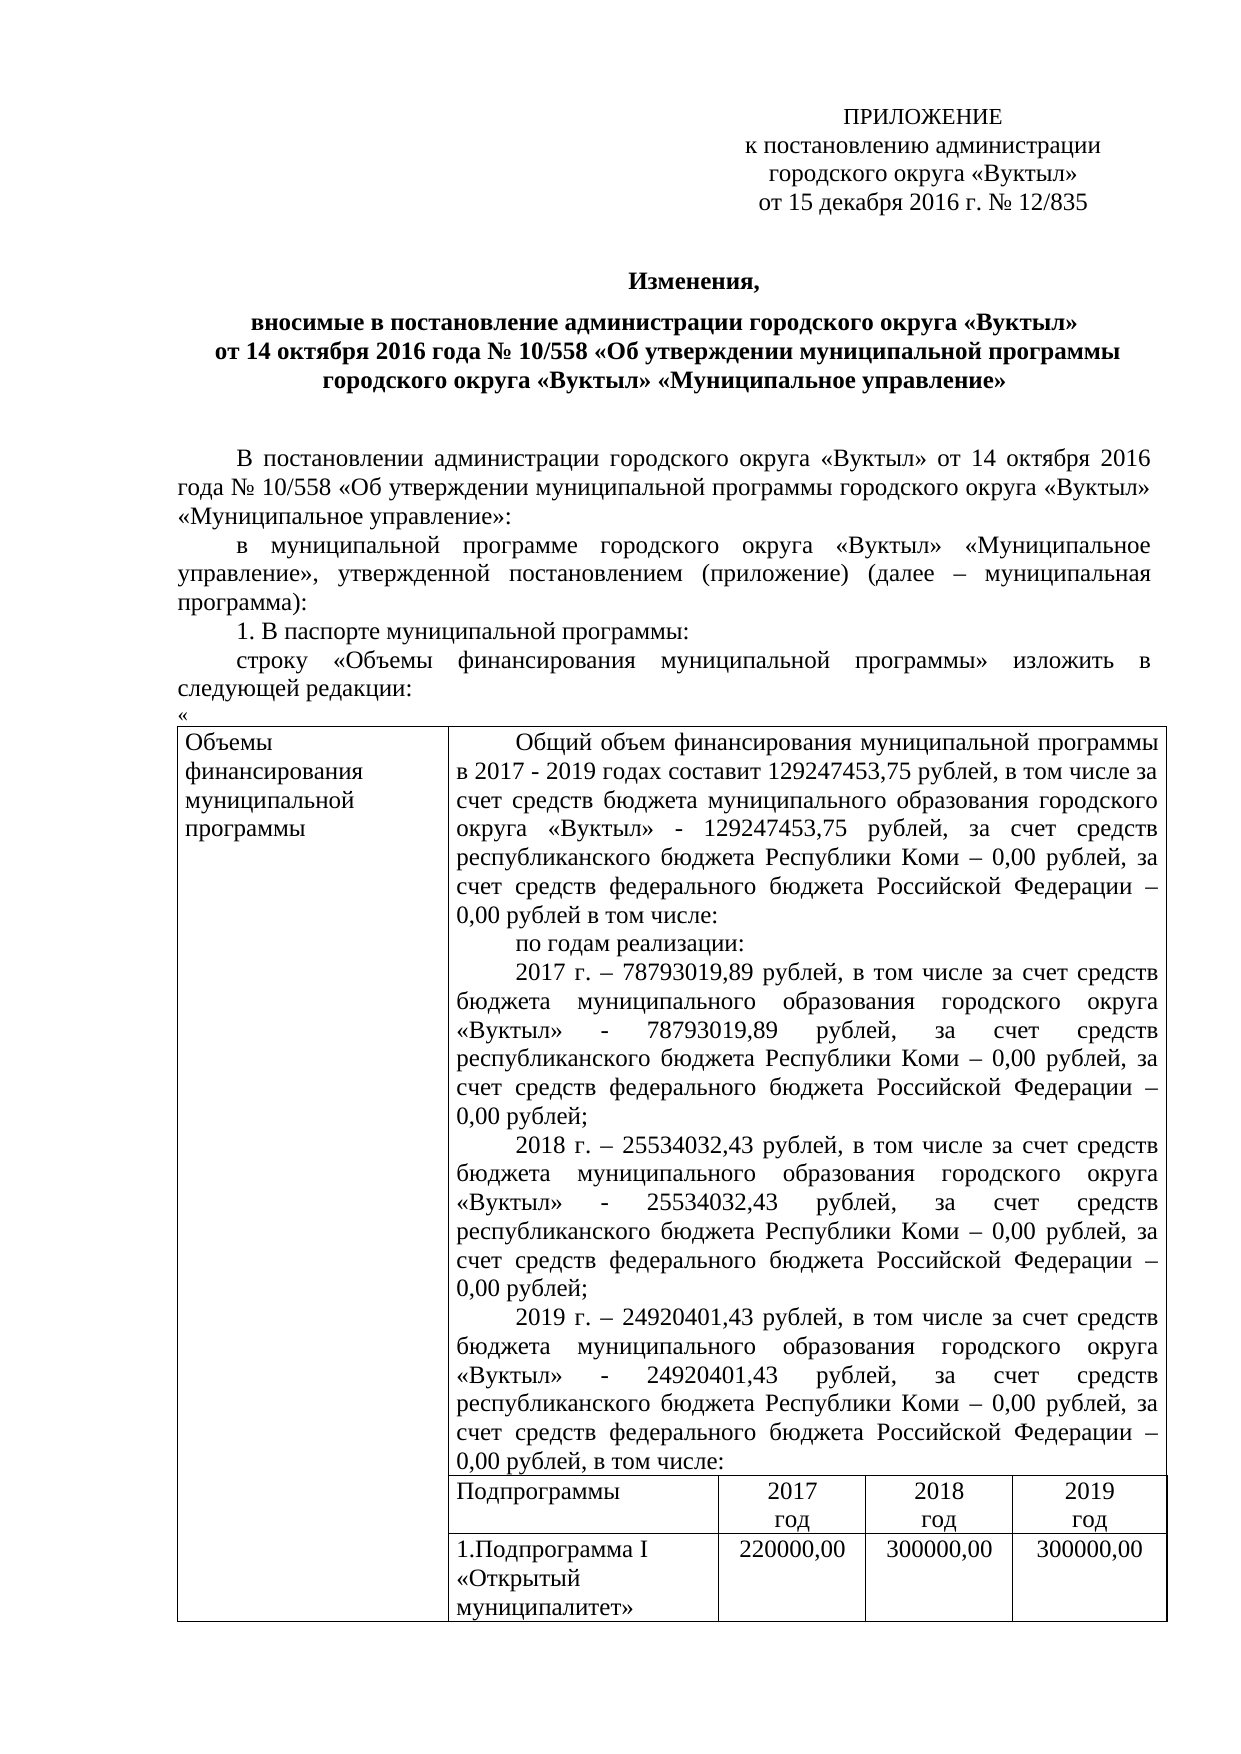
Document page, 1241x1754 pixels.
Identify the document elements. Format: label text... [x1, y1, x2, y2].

text в муниципальной программе городского округа «Вуктыл» «Муниципальное управление», утвержденной постановлением (приложение) (далее – муниципальная программа): [177, 530, 1152, 616]
table_cell 2019 год [1013, 1476, 1166, 1533]
table_header Объемы финансирования муниципальной программы [178, 727, 448, 1621]
table_cell 300000,00 [1013, 1534, 1166, 1621]
text строку «Объемы финансирования муниципальной программы» изложить в следующей редакции: [177, 645, 1152, 702]
text от 14 октября 2016 года № 10/558 «Об утверждении муниципальной программы городского округа «Вуктыл» «Муниципальное управление» [177, 336, 1152, 393]
table_cell 300000,00 [866, 1534, 1012, 1621]
table_cell 2018 год [866, 1476, 1012, 1533]
text вносимые в постановление администрации городского округа «Вуктыл» [177, 307, 1152, 336]
table_cell 2017 год [719, 1476, 865, 1533]
text 1. В паспорте муниципальной программы: [177, 616, 1152, 645]
table_header Общий объем финансирования муниципальной программы в 2017 - 2019 годах составит 129247453,75 рублей, в том числе за счет средств бюджета муниципального образования городского округа «Вуктыл» - 129247453,75 рублей, за счет средств республиканского бюджета Республики Коми – 0,00 рублей, за счет средств федерального бюджета Российской Федерации – 0,00 рублей в том числе: по годам реализации: 2017 г. – 78793019,89 рублей, в том числе за счет средств бюджета муниципального образования городского округа «Вуктыл» - 78793019,89 рублей, за счет средств республиканского бюджета Республики Коми – 0,00 рублей, за счет средств федерального бюджета Российской Федерации – 0,00 рублей; 2018 г. – 25534032,43 рублей, в том числе за счет средств бюджета муниципального образования городского округа «Вуктыл» - 25534032,43 рублей, за счет средств республиканского бюджета Республики Коми – 0,00 рублей, за счет средств федерального бюджета Российской Федерации – 0,00 рублей; 2019 г. – 24920401,43 рублей, в том числе за счет средств бюджета муниципального образования городского округа «Вуктыл» - 24920401,43 рублей, за счет средств республиканского бюджета Республики Коми – 0,00 рублей, за счет средств федерального бюджета Российской Федерации – 0,00 рублей, в том числе: [449, 727, 1166, 1475]
text от 15 декабря 2016 г. № 12/835 [694, 187, 1152, 216]
text « [177, 702, 1152, 726]
text ПРИЛОЖЕНИЕ [694, 103, 1152, 130]
text городского округа «Вуктыл» [694, 158, 1152, 187]
table_cell 220000,00 [719, 1534, 865, 1621]
text Изменения, [177, 266, 1152, 295]
text к постановлению администрации [694, 130, 1152, 158]
table_cell Подпрограммы [449, 1476, 718, 1533]
table_cell 1.Подпрограмма I «Открытый муниципалитет» [449, 1534, 718, 1621]
text В постановлении администрации городского округа «Вуктыл» от 14 октября 2016 года № 10/558 «Об утверждении муниципальной программы городского округа «Вуктыл» «Муниципальное управление»: [177, 443, 1152, 530]
